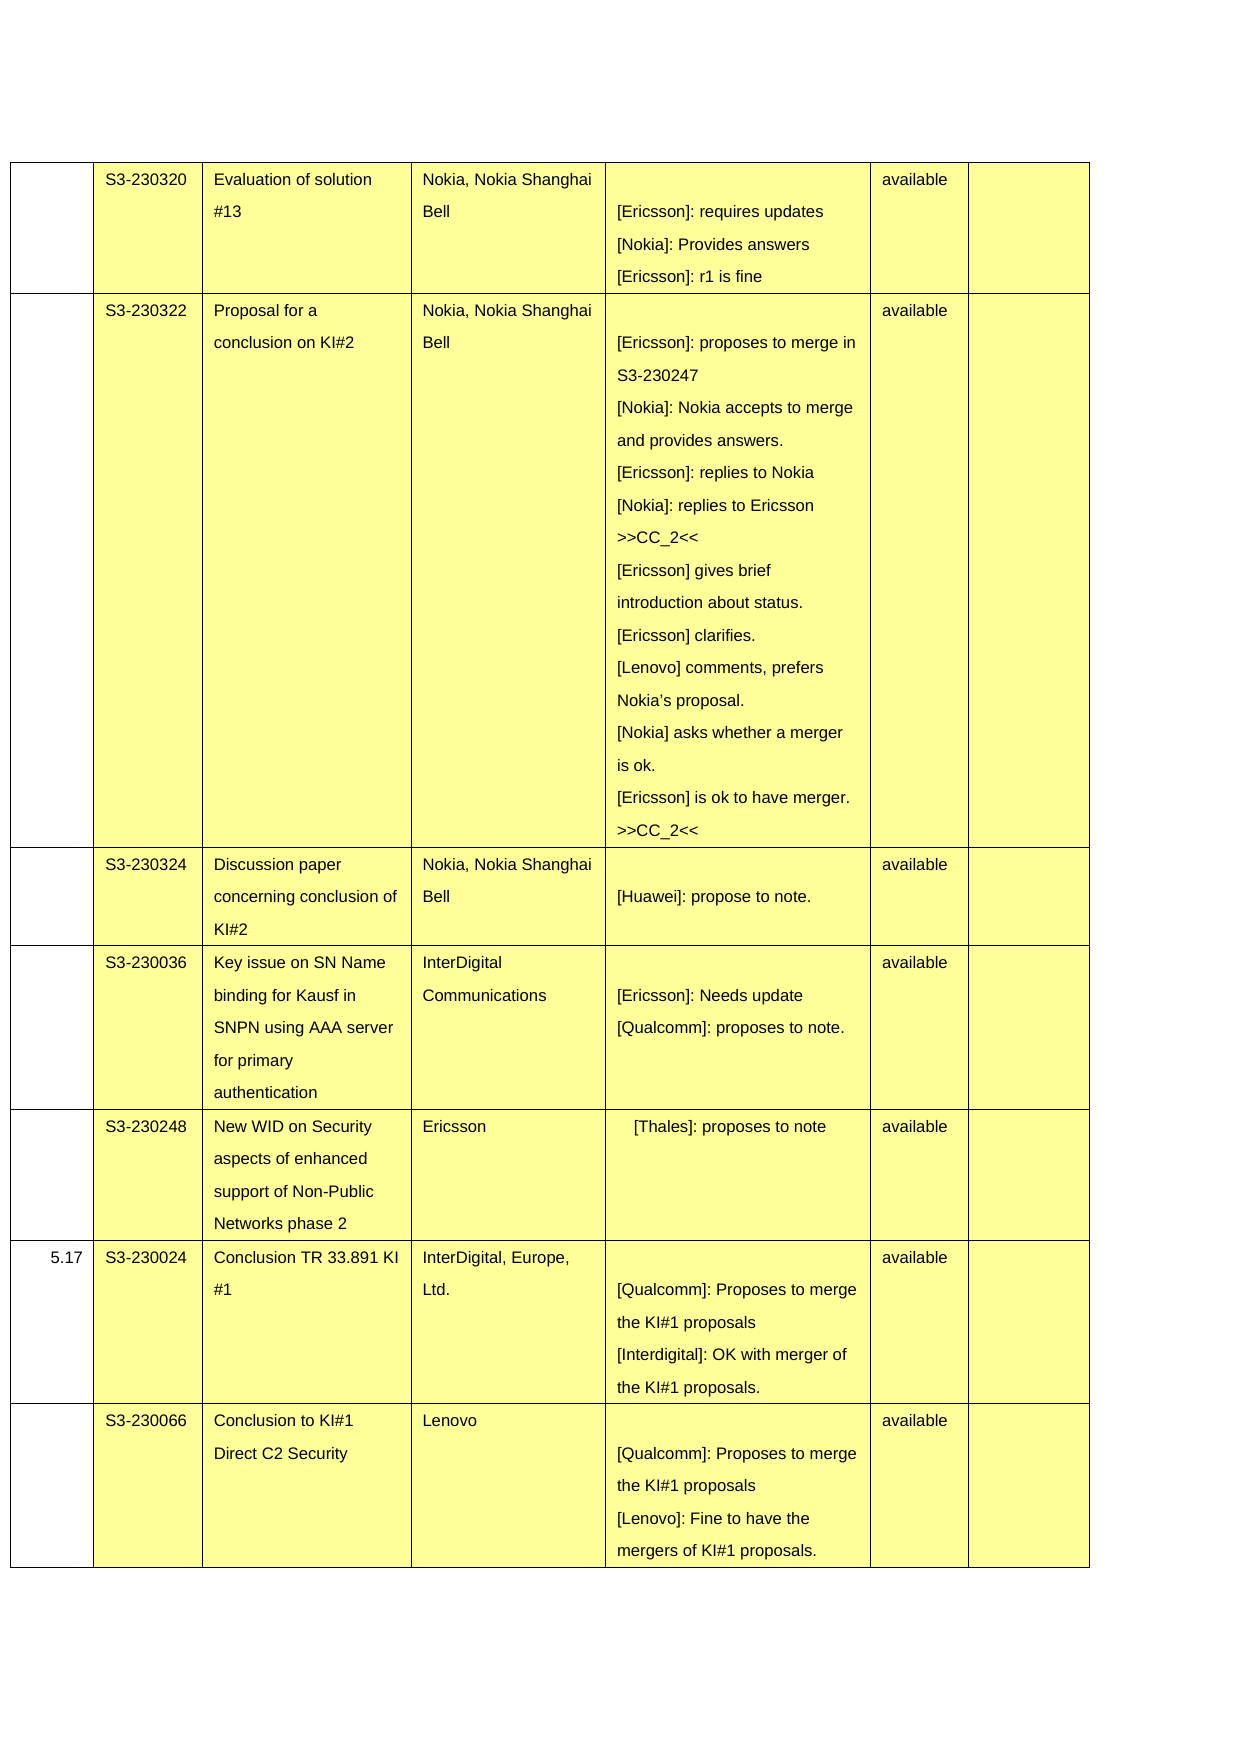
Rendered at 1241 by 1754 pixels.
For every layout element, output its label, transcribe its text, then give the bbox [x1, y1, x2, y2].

table_cell Ericsson [412, 1110, 605, 1240]
table_cell Conclusion TR 33.891 KI #1 [203, 1241, 411, 1403]
table_cell S3-230324 [94, 848, 202, 945]
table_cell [606, 1404, 870, 1567]
table_cell available [871, 1404, 968, 1567]
table_cell Proposal for a conclusion on KI#2 [203, 294, 411, 847]
table_cell [969, 294, 1089, 847]
table_cell S3-230248 [94, 1110, 202, 1240]
table_cell available [871, 848, 968, 945]
table_cell available [871, 1241, 968, 1403]
table_cell S3-230066 [94, 1404, 202, 1567]
table_cell [969, 946, 1089, 1109]
table_cell [Thales]: proposes to note [606, 1110, 870, 1240]
table_cell Nokia, Nokia Shanghai Bell [412, 294, 605, 847]
table_cell [11, 294, 93, 847]
table_cell [11, 163, 93, 293]
table_cell available [871, 1110, 968, 1240]
table_cell Key issue on SN Name binding for Kausf in SNPN using AAA server for primary authentication [203, 946, 411, 1109]
table_cell S3-230320 [94, 163, 202, 293]
table_cell [969, 1241, 1089, 1403]
table_cell [Ericsson]: proposes to merge in S3-230247 [Nokia]: Nokia accepts to merge and provides answers. [Ericsson]: replies to Nokia [Nokia]: replies to Ericsson >>CC_2<< [Ericsson] gives brief introduction about status. [Ericsson] clarifies. [Lenovo] comments, prefers Nokia’s proposal. [Nokia] asks whether a merger is ok. [Ericsson] is ok to have merger. >>CC_2<< [606, 294, 870, 847]
table_cell available [871, 163, 968, 293]
table_cell [11, 1404, 93, 1567]
table_cell available [871, 946, 968, 1109]
table_cell [Ericsson]: Needs update [Qualcomm]: proposes to note. [606, 946, 870, 1109]
table_cell [969, 1404, 1089, 1567]
table_cell Lenovo [412, 1404, 605, 1567]
table_cell [11, 946, 93, 1109]
table_cell 5.17 [11, 1241, 93, 1403]
table_cell S3-230322 [94, 294, 202, 847]
table_cell [969, 1110, 1089, 1240]
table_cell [412, 163, 605, 293]
table_cell S3-230036 [94, 946, 202, 1109]
table_cell [Qualcomm]: Proposes to merge the KI#1 proposals [Interdigital]: OK with merger of the KI#1 proposals. [606, 1241, 870, 1403]
table_cell InterDigital Communications [412, 946, 605, 1109]
table_cell S3-230024 [94, 1241, 202, 1403]
table_cell [969, 163, 1089, 293]
table_cell [Ericsson]: requires updates [Nokia]: Provides answers [Ericsson]: r1 is fine [606, 163, 870, 293]
table_cell [11, 848, 93, 945]
table_cell [969, 848, 1089, 945]
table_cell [203, 1404, 411, 1567]
table_cell [Huawei]: propose to note. [606, 848, 870, 945]
table_cell available [871, 294, 968, 847]
table_cell New WID on Security aspects of enhanced support of Non-Public Networks phase 2 [203, 1110, 411, 1240]
table_cell [11, 1110, 93, 1240]
table_cell Evaluation of solution #13 [203, 163, 411, 293]
table_cell Nokia, Nokia Shanghai Bell [412, 848, 605, 945]
table_cell Discussion paper concerning conclusion of KI#2 [203, 848, 411, 945]
table_cell InterDigital, Europe, Ltd. [412, 1241, 605, 1403]
